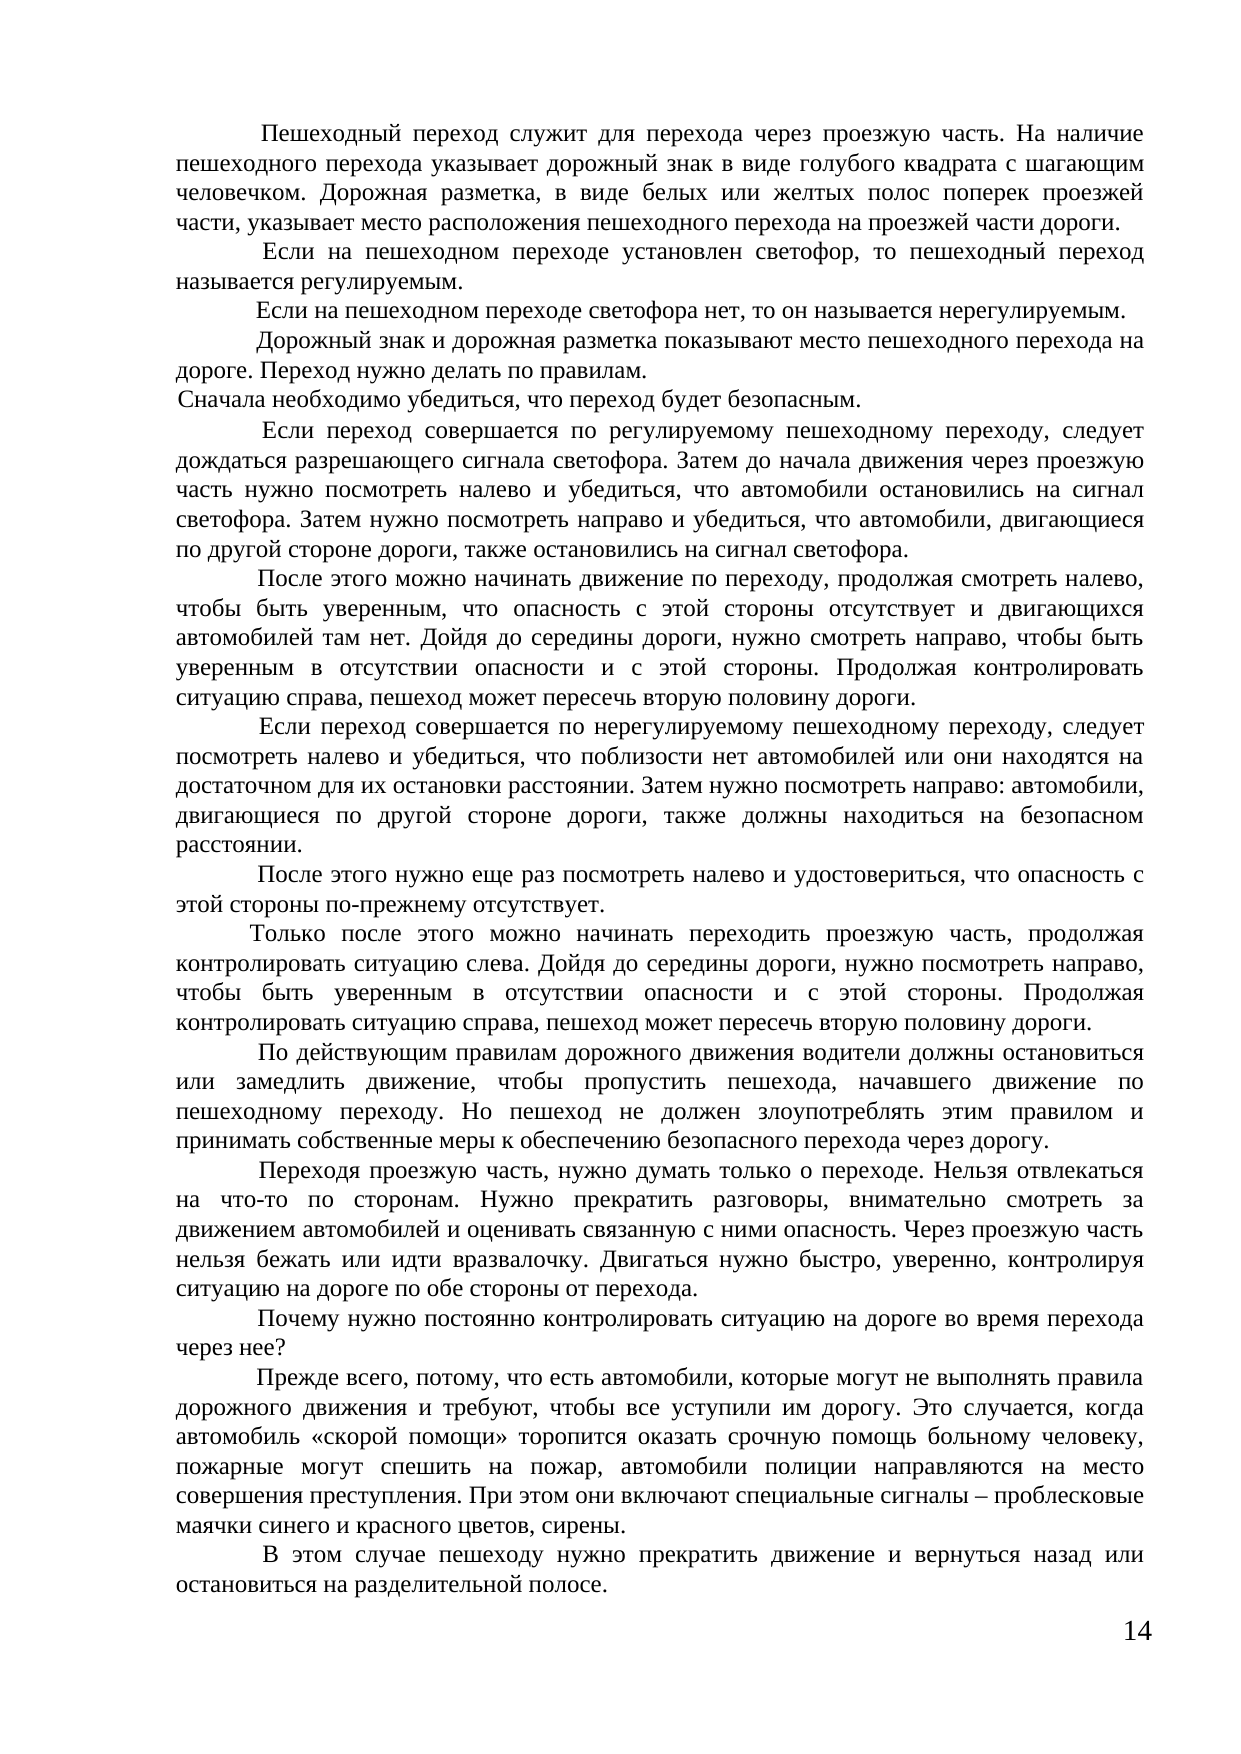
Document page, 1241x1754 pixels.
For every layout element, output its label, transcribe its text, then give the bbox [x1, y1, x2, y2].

text В этом случае пешеходу нужно прекратить движение и вернуться назад или остановиться на разделительной полосе. [176, 1539, 1145, 1598]
text Дорожный знак и дорожная разметка показывают место пешеходного перехода на дороге. Переход нужно делать по правилам. [176, 325, 1145, 383]
text Если на пешеходном переходе установлен светофор, то пешеходный переход называется регулируемым. [176, 236, 1145, 295]
text После этого можно начинать движение по переходу, продолжая смотреть налево, чтобы быть уверенным, что опасность с этой стороны отсутствует и двигающихся автомобилей там нет. Дойдя до середины дороги, нужно смотреть направо, чтобы быть уверенным в отсутствии опасности и с этой стороны. Продолжая контролировать ситуацию справа, пешеход может пересечь вторую половину дороги. [176, 563, 1145, 710]
text Если переход совершается по регулируемому пешеходному переходу, следует дождаться разрешающего сигнала светофора. Затем до начала движения через проезжую часть нужно посмотреть налево и убедиться, что автомобили остановились на сигнал светофора. Затем нужно посмотреть направо и убедиться, что автомобили, двигающиеся по другой стороне дороги, также остановились на сигнал светофора. [176, 415, 1145, 562]
text Почему нужно постоянно контролировать ситуацию на дороге во время перехода через нее? [176, 1303, 1145, 1361]
text Прежде всего, потому, что есть автомобили, которые могут не выполнять правила дорожного движения и требуют, чтобы все уступили им дорогу. Это случается, когда автомобиль «скорой помощи» торопится оказать срочную помощь больному человеку, пожарные могут спешить на пожар, автомобили полиции направляются на место совершения преступления. При этом они включают специальные сигналы – проблесковые маячки синего и красного цветов, сирены. [176, 1362, 1145, 1539]
text Если переход совершается по нерегулируемому пешеходному переходу, следует посмотреть налево и убедиться, что поблизости нет автомобилей или они находятся на достаточном для их остановки расстоянии. Затем нужно посмотреть направо: автомобили, двигающиеся по другой стороне дороги, также должны находиться на безопасном расстоянии. [176, 711, 1145, 858]
text По действующим правилам дорожного движения водители должны остановиться или замедлить движение, чтобы пропустить пешехода, начавшего движение по пешеходному переходу. Но пешеход не должен злоупотреблять этим правилом и принимать собственные меры к обеспечению безопасного перехода через дорогу. [176, 1037, 1145, 1154]
text Переходя проезжую часть, нужно думать только о переходе. Нельзя отвлекаться на что-то по сторонам. Нужно прекратить разговоры, внимательно смотреть за движением автомобилей и оценивать связанную с ними опасность. Через проезжую часть нельзя бежать или идти вразвалочку. Двигаться нужно быстро, уверенно, контролируя ситуацию на дороге по обе стороны от перехода. [176, 1155, 1145, 1302]
text Сначала необходимо убедиться, что переход будет безопасным. [177, 384, 1145, 413]
text Пешеходный переход служит для перехода через проезжую часть. На наличие пешеходного перехода указывает дорожный знак в виде голубого квадрата с шагающим человечком. Дорожная разметка, в виде белых или желтых полос поперек проезжей части, указывает место расположения пешеходного перехода на проезжей части дороги. [176, 118, 1145, 236]
text После этого нужно еще раз посмотреть налево и удостовериться, что опасность с этой стороны по-прежнему отсутствует. [176, 859, 1145, 917]
text Если на пешеходном переходе светофора нет, то он называется нерегулируемым. [176, 296, 1145, 324]
text Только после этого можно начинать переходить проезжую часть, продолжая контролировать ситуацию слева. Дойдя до середины дороги, нужно посмотреть направо, чтобы быть уверенным в отсутствии опасности и с этой стороны. Продолжая контролировать ситуацию справа, пешеход может пересечь вторую половину дороги. [176, 918, 1145, 1036]
